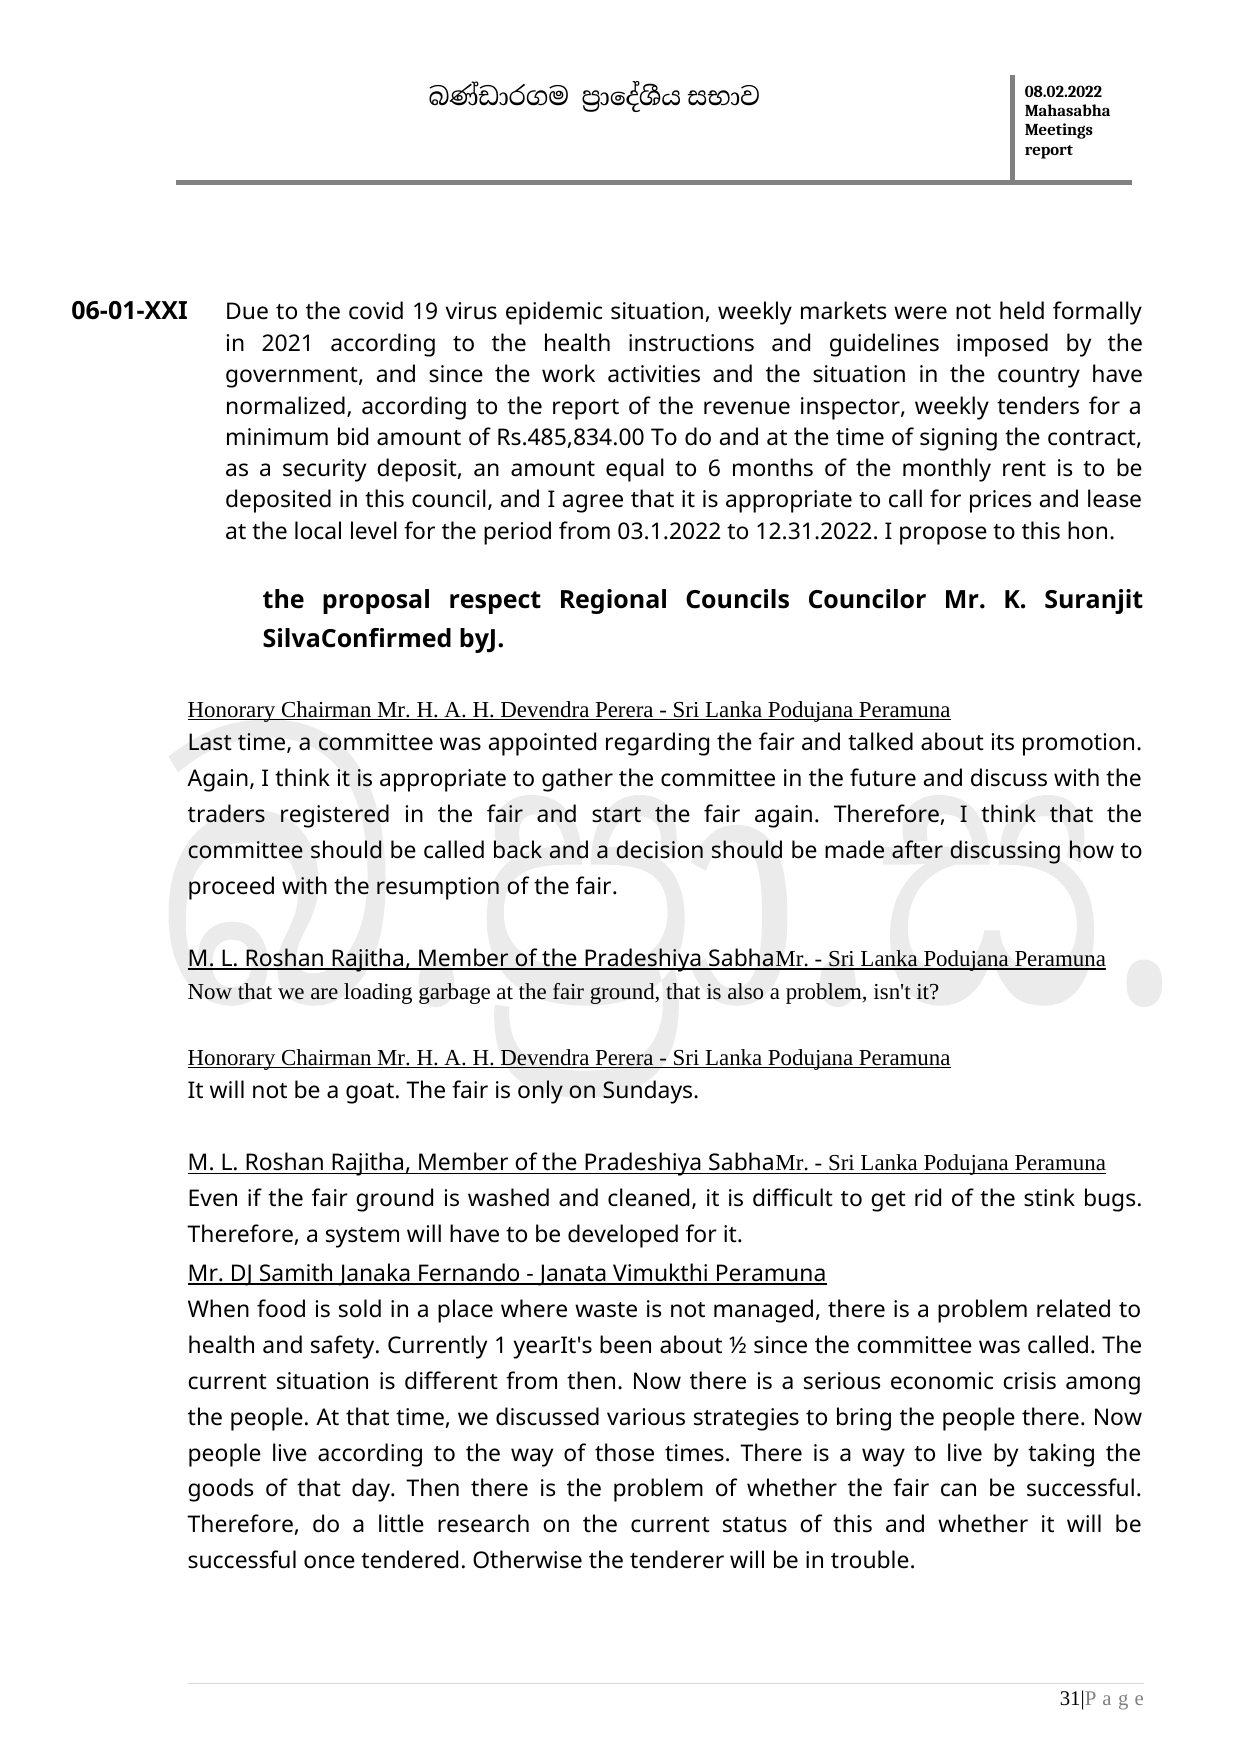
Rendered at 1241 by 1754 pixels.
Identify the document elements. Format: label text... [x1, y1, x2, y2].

text M. L. Roshan Rajitha, Member of the Pradeshiya SabhaMr. - Sri Lanka Podujana Peramuna [187, 1146, 1144, 1177]
text M. L. Roshan Rajitha, Member of the Pradeshiya SabhaMr. - Sri Lanka Podujana Peramuna [187, 942, 1144, 973]
text Honorary Chairman Mr. H. A. H. Devendra Perera - Sri Lanka Podujana Peramuna [187, 1044, 1144, 1070]
text It will not be a goat. The fair is only on Sundays. [187, 1074, 1144, 1105]
list the proposal respect Regional Councils Councilor Mr. K. Suranjit SilvaConfirmed byJ. [262, 582, 1144, 655]
text Last time, a committee was appointed regarding the fair and talked about its promotion. Again, I think it is appropriate to gather the committee in the future and discuss with the traders registered in the fair and start the fair again. Therefore, I think that the committee should be called back and a decision should be made after discussing how to proceed with the resumption of the fair. [187, 726, 1144, 901]
text Even if the fair ground is washed and cleaned, it is difficult to get rid of the stink bugs. Therefore, a system will have to be developed for it. [187, 1182, 1144, 1249]
text Mr. DJ Samith Janaka Fernando - Janata Vimukthi Peramuna [187, 1257, 1144, 1288]
list Due to the covid 19 virus epidemic situation, weekly markets were not held formally in 2021 according to the health instructions and guidelines imposed by the government, and since the work activities and the situation in the country have normalized, according to the report of the revenue inspector, weekly tenders for a minimum bid amount of Rs.485,834.00 To do and at the time of signing the contract, as a security deposit, an amount equal to 6 months of the monthly rent is to be deposited in this council, and I agree that it is appropriate to call for prices and lease at the local level for the period from 03.1.2022 to 12.31.2022. I propose to this hon. [187, 293, 1144, 546]
text Now that we are loading garbage at the fair ground, that is also a problem, isn't it? [187, 978, 1144, 1004]
text Honorary Chairman Mr. H. A. H. Devendra Perera - Sri Lanka Podujana Peramuna [187, 696, 1144, 722]
text When food is sold in a place where waste is not managed, there is a problem related to health and safety. Currently 1 yearIt's been about ½ since the committee was called. The current situation is different from then. Now there is a serious economic crisis among the people. At that time, we discussed various strategies to bring the people there. Now people live according to the way of those times. There is a way to live by taking the goods of that day. Then there is the problem of whether the fair can be successful. Therefore, do a little research on the current status of this and whether it will be successful once tendered. Otherwise the tenderer will be in trouble. [187, 1293, 1144, 1576]
